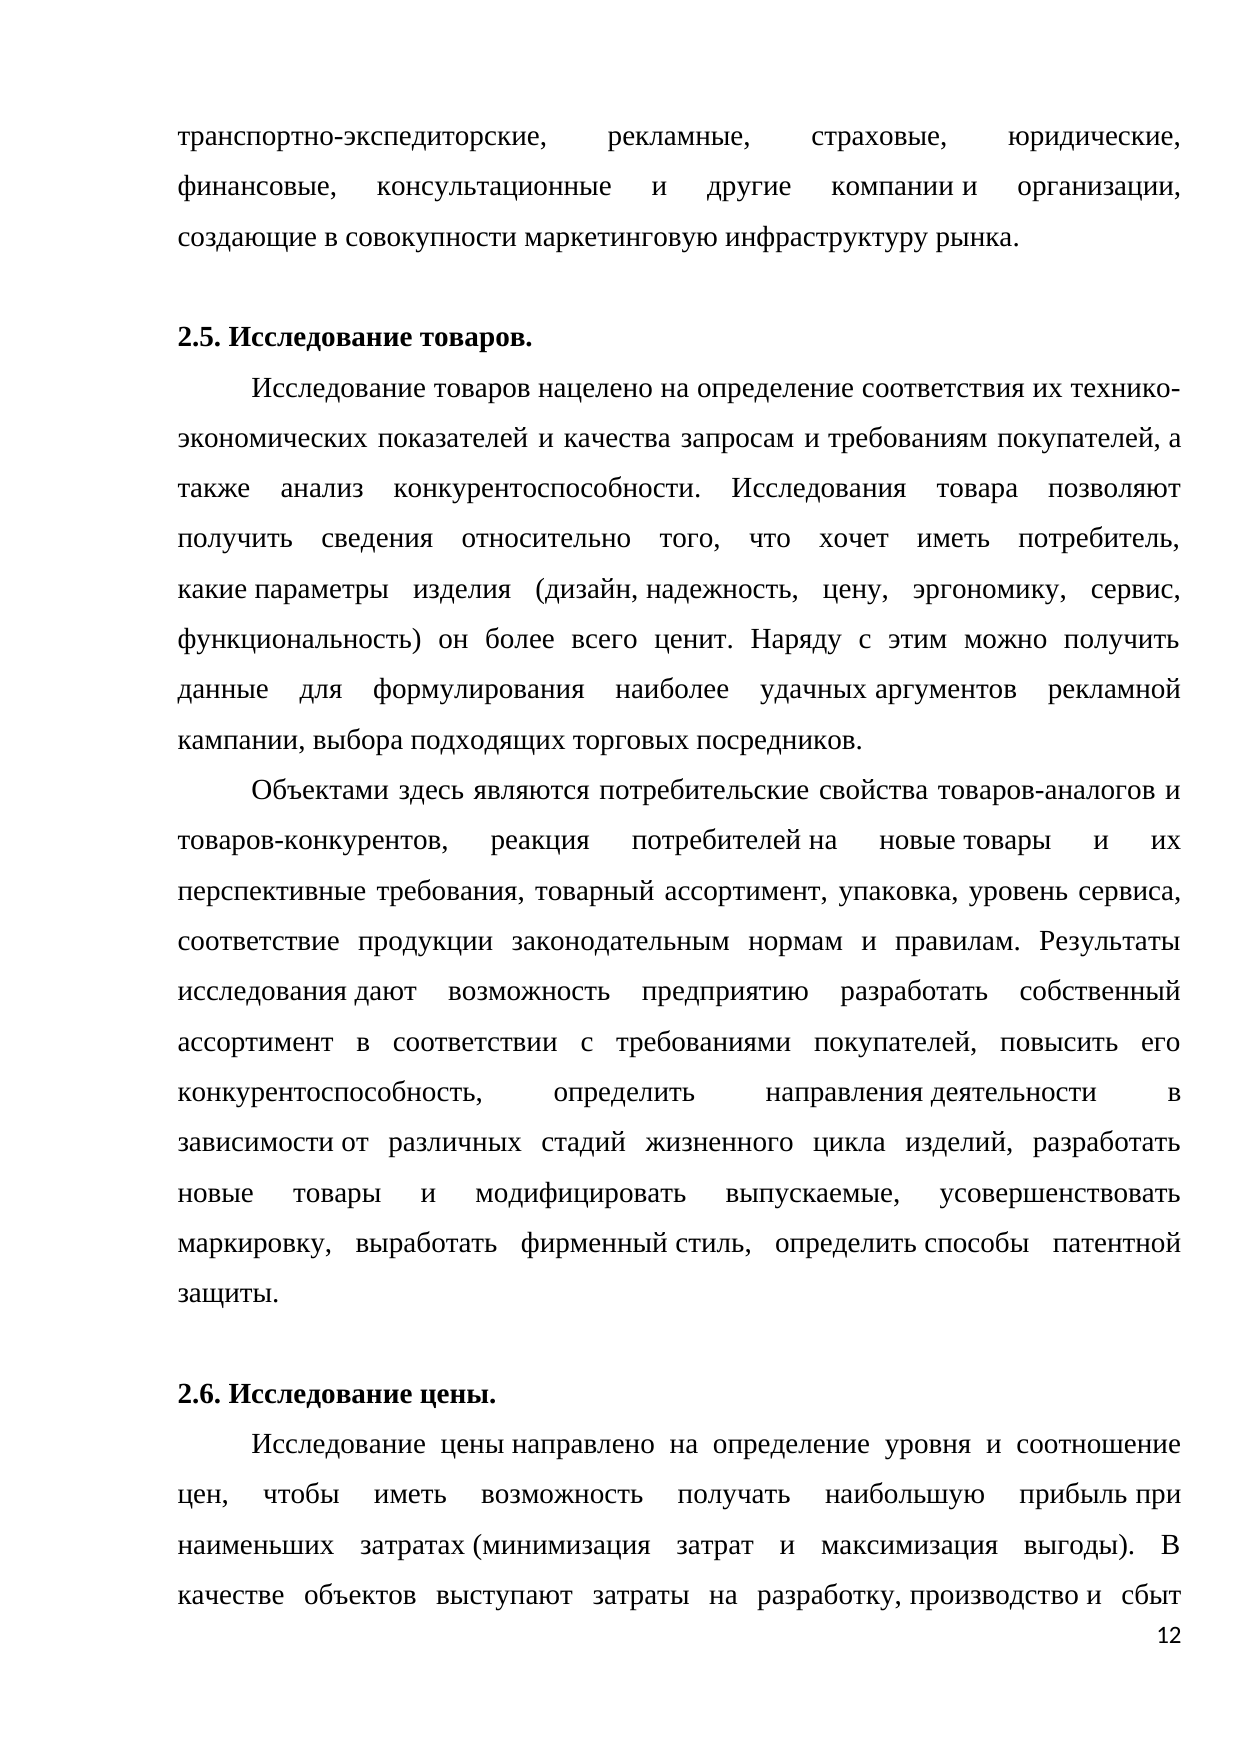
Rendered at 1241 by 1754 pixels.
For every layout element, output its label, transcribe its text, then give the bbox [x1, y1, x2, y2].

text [177, 118, 1181, 252]
text 2.6. Исследование цены. [177, 1376, 1181, 1409]
text Объектами здесь являются потребительские свойства товаров-аналогов и товаров-конкурентов, реакция потребителей на новые товары и их перспективные требования, товарный ассортимент, упаковка, уровень сервиса, соответствие продукции законодательным нормам и правилам. Результаты исследования дают возможность предприятию разработать собственный ассортимент в соответствии с требованиями покупателей, повысить его конкурентоспособность, определить направления деятельности в зависимости от различных стадий жизненного цикла изделий, разработать новые товары и модифицировать выпускаемые, усовершенствовать маркировку, выработать фирменный стиль, определить способы патентной защиты. [177, 772, 1181, 1309]
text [177, 1426, 1181, 1611]
text 2.5. Исследование товаров. [177, 319, 1181, 353]
text Исследование товаров нацелено на определение соответствия их технико-экономических показателей и качества запросам и требованиям покупателей, а также анализ конкурентоспособности. Исследования товара позволяют получить сведения относительно того, что хочет иметь потребитель, какие параметры изделия (дизайн, надежность, цену, эргономику, сервис, функциональность) он более всего ценит. Наряду с этим можно получить данные для формулирования наиболее удачных аргументов рекламной кампании, выбора подходящих торговых посредников. [177, 370, 1181, 755]
